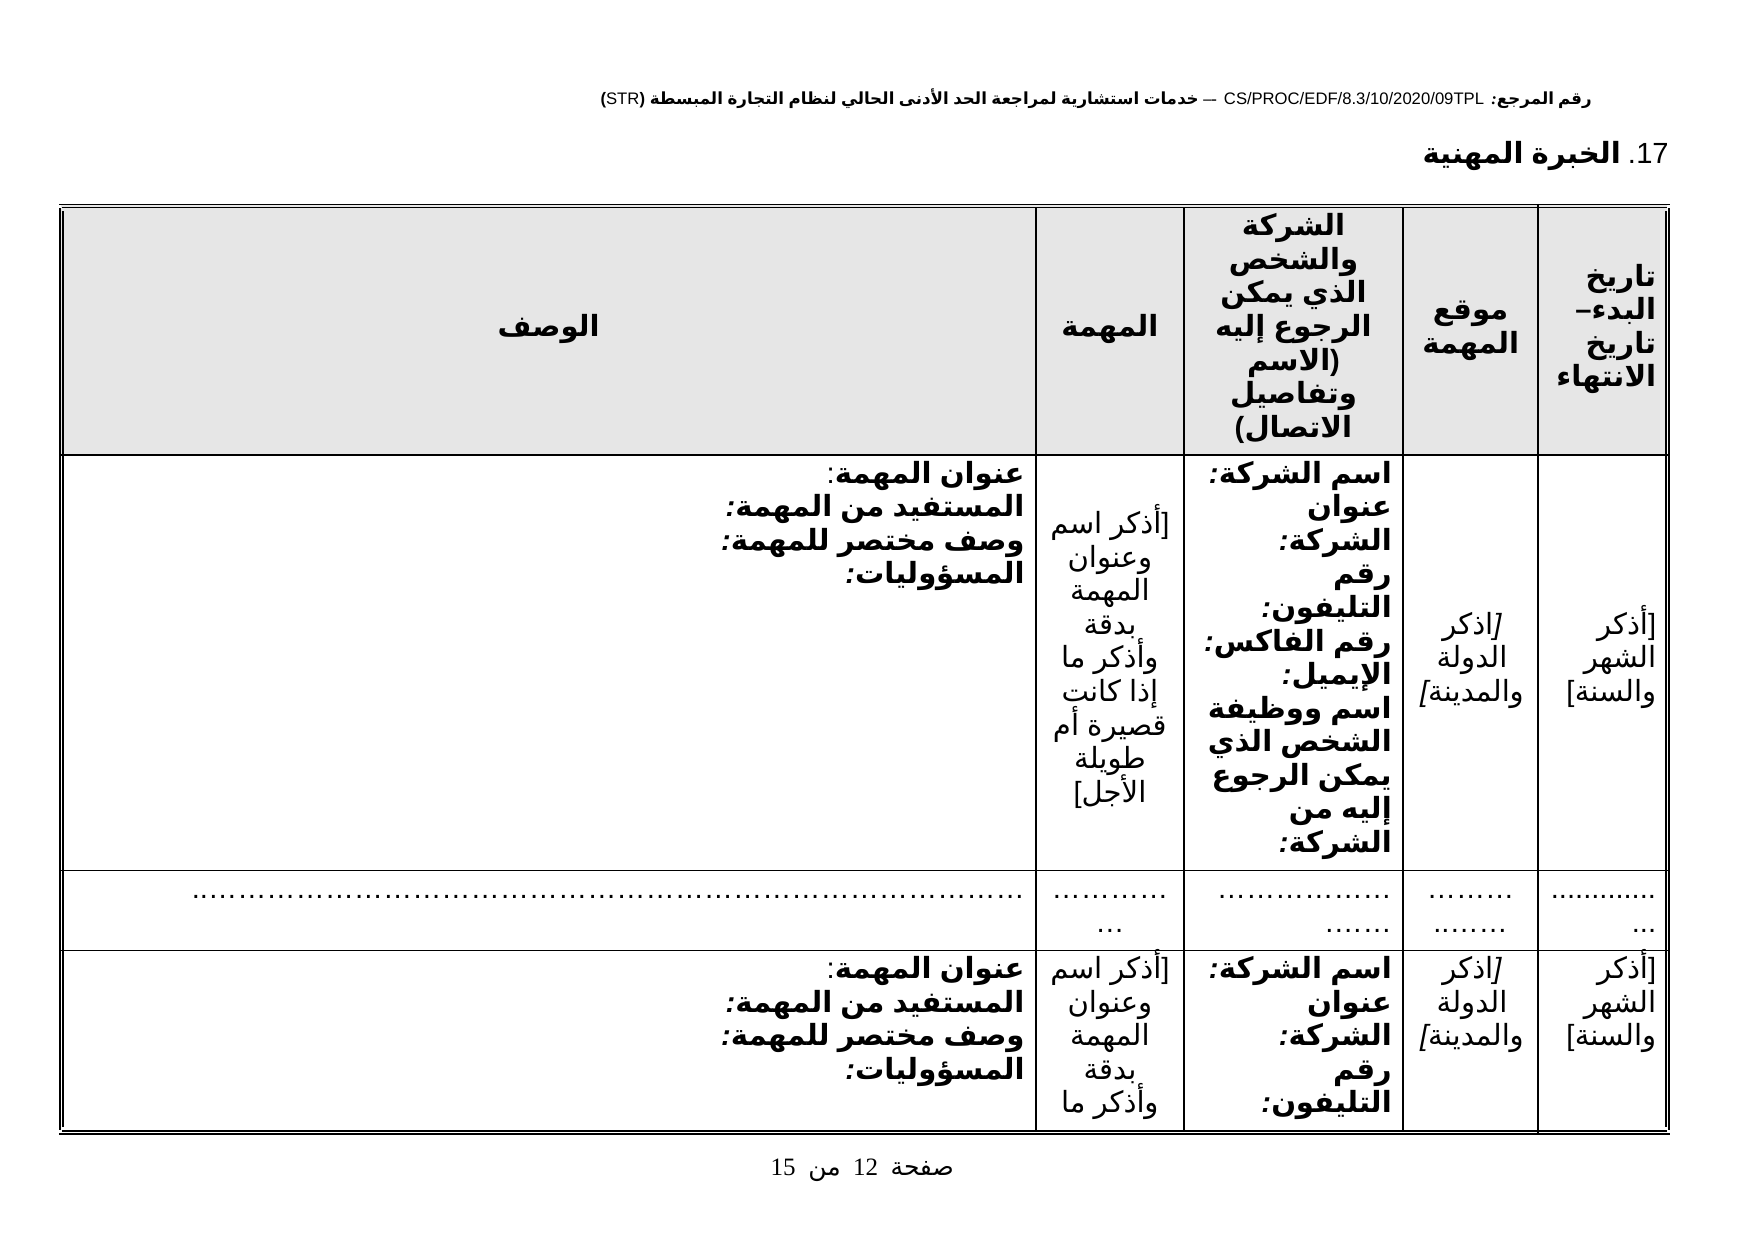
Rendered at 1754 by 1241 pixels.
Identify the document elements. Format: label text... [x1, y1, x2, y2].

table_header المهمة [1037, 208, 1183, 454]
table_header الشركة والشخص الذي يمكن الرجوع إليه (الاسم وتفاصيل الاتصال) [1185, 208, 1402, 454]
list الخبرة المهنية [59, 137, 1628, 170]
table_header الوصف [61, 205, 1036, 454]
table_header تاريخ البدء– تاريخ الانتهاء [1539, 208, 1667, 454]
table_cell [اذكر الدولة والمدينة] [1404, 951, 1537, 1130]
table_cell اسم الشركة: عنوان الشركة: رقم التليفون: رقم الفاكس: الإيميل: اسم ووظيفة الشخص الذي يمكن الرجوع إليه من الشركة: [1185, 456, 1402, 870]
table_cell …………….. [1404, 871, 1537, 949]
table_cell ………………………………………………………………………….. [64, 871, 1035, 949]
table_cell عنوان المهمة: المستفيد من المهمة: وصف مختصر للمهمة: المسؤوليات: [64, 456, 1035, 870]
table_cell [أذكر الشهر والسنة] [1539, 456, 1665, 870]
table_cell اسم الشركة: عنوان الشركة: رقم التليفون: رقم الفاكس: الإيميل: اسم ووظيفة الشخص الذي يمكن الرجوع إليه من الشركة: [1185, 951, 1402, 1130]
table_cell [أذكر اسم وعنوان المهمة بدقة وأذكر ما إذا كانت قصيرة أم طويلة الأجل] [1037, 951, 1183, 1130]
table_cell عنوان المهمة: المستفيد من المهمة: وصف مختصر للمهمة: المسؤوليات: [61, 951, 1035, 1130]
table_cell [أذكر اسم وعنوان المهمة بدقة وأذكر ما إذا كانت قصيرة أم طويلة الأجل] [1037, 456, 1183, 870]
table_cell ……………………. [1185, 871, 1402, 949]
table_cell ................ [1539, 871, 1665, 949]
table_cell [أذكر الشهر والسنة] [1539, 951, 1667, 1130]
table_cell [اذكر الدولة والمدينة] [1404, 456, 1537, 870]
table_header موقع المهمة [1404, 208, 1537, 454]
table_cell …………… [1037, 871, 1183, 949]
